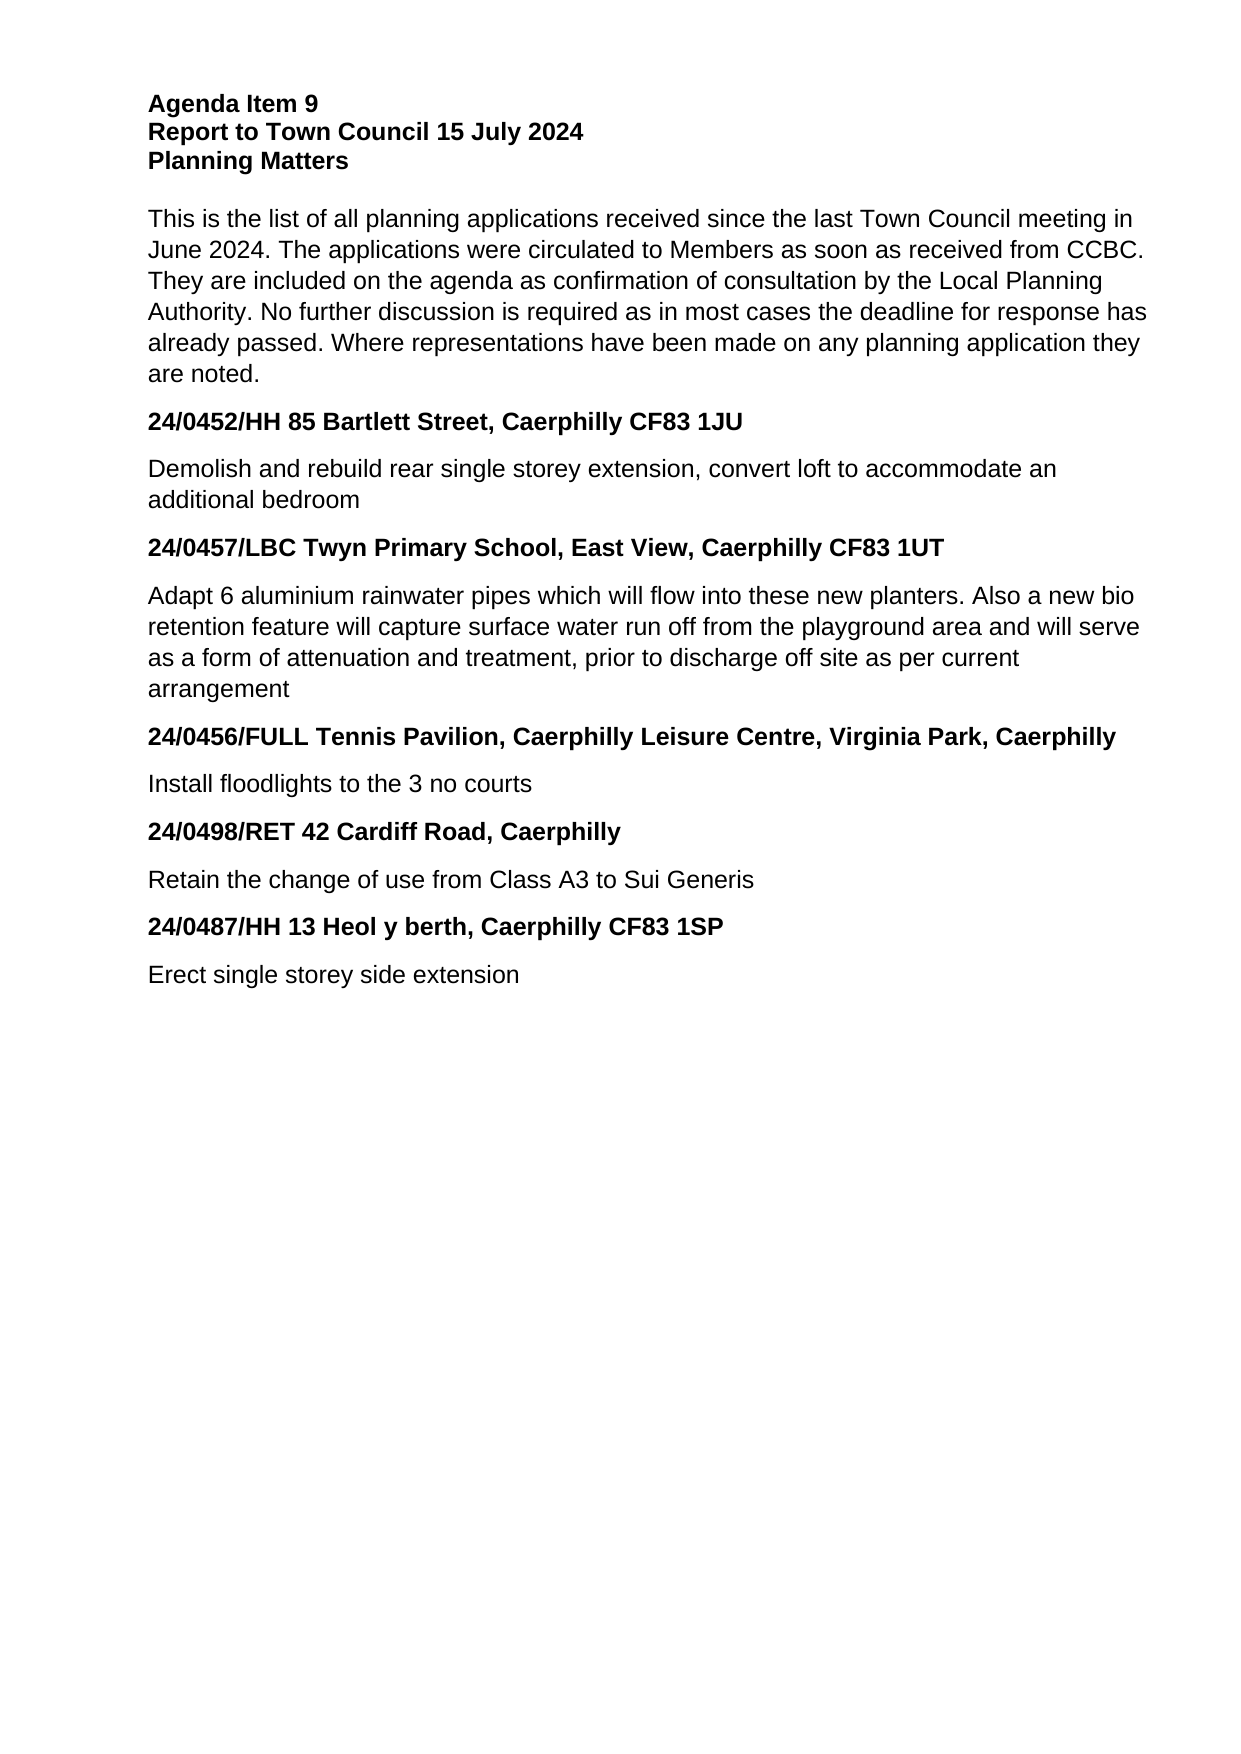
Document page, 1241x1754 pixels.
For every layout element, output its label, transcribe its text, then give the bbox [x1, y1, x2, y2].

text Adapt 6 aluminium rainwater pipes which will flow into these new planters. Also a new bio retention feature will capture surface water run off from the playground area and will serve as a form of attenuation and treatment, prior to discharge off site as per current arrangement [148, 581, 1152, 703]
text Install floodlights to the 3 no courts [148, 769, 1152, 798]
text Agenda Item 9 [148, 89, 1152, 117]
text 24/0457/LBC Twyn Primary School, East View, Caerphilly CF83 1UT [148, 533, 1152, 562]
text 24/0498/RET 42 Cardiff Road, Caerphilly [148, 817, 1152, 846]
text 24/0452/HH 85 Bartlett Street, Caerphilly CF83 1JU [148, 407, 1152, 435]
text Report to Town Council 15 July 2024 [148, 117, 1152, 146]
text Erect single storey side extension [148, 960, 1152, 989]
text Demolish and rebuild rear single storey extension, convert loft to accommodate an additional bedroom [148, 454, 1152, 514]
text Planning Matters [148, 146, 1152, 175]
text Retain the change of use from Class A3 to Sui Generis [148, 865, 1152, 893]
text 24/0487/HH 13 Heol y berth, Caerphilly CF83 1SP [148, 912, 1152, 941]
text This is the list of all planning applications received since the last Town Council meeting in June 2024. The applications were circulated to Members as soon as received from CCBC. They are included on the agenda as confirmation of consultation by the Local Planning Authority. No further discussion is required as in most cases the deadline for response has already passed. Where representations have been made on any planning application they are noted. [148, 204, 1152, 388]
text 24/0456/FULL Tennis Pavilion, Caerphilly Leisure Centre, Virginia Park, Caerphilly [148, 722, 1152, 750]
